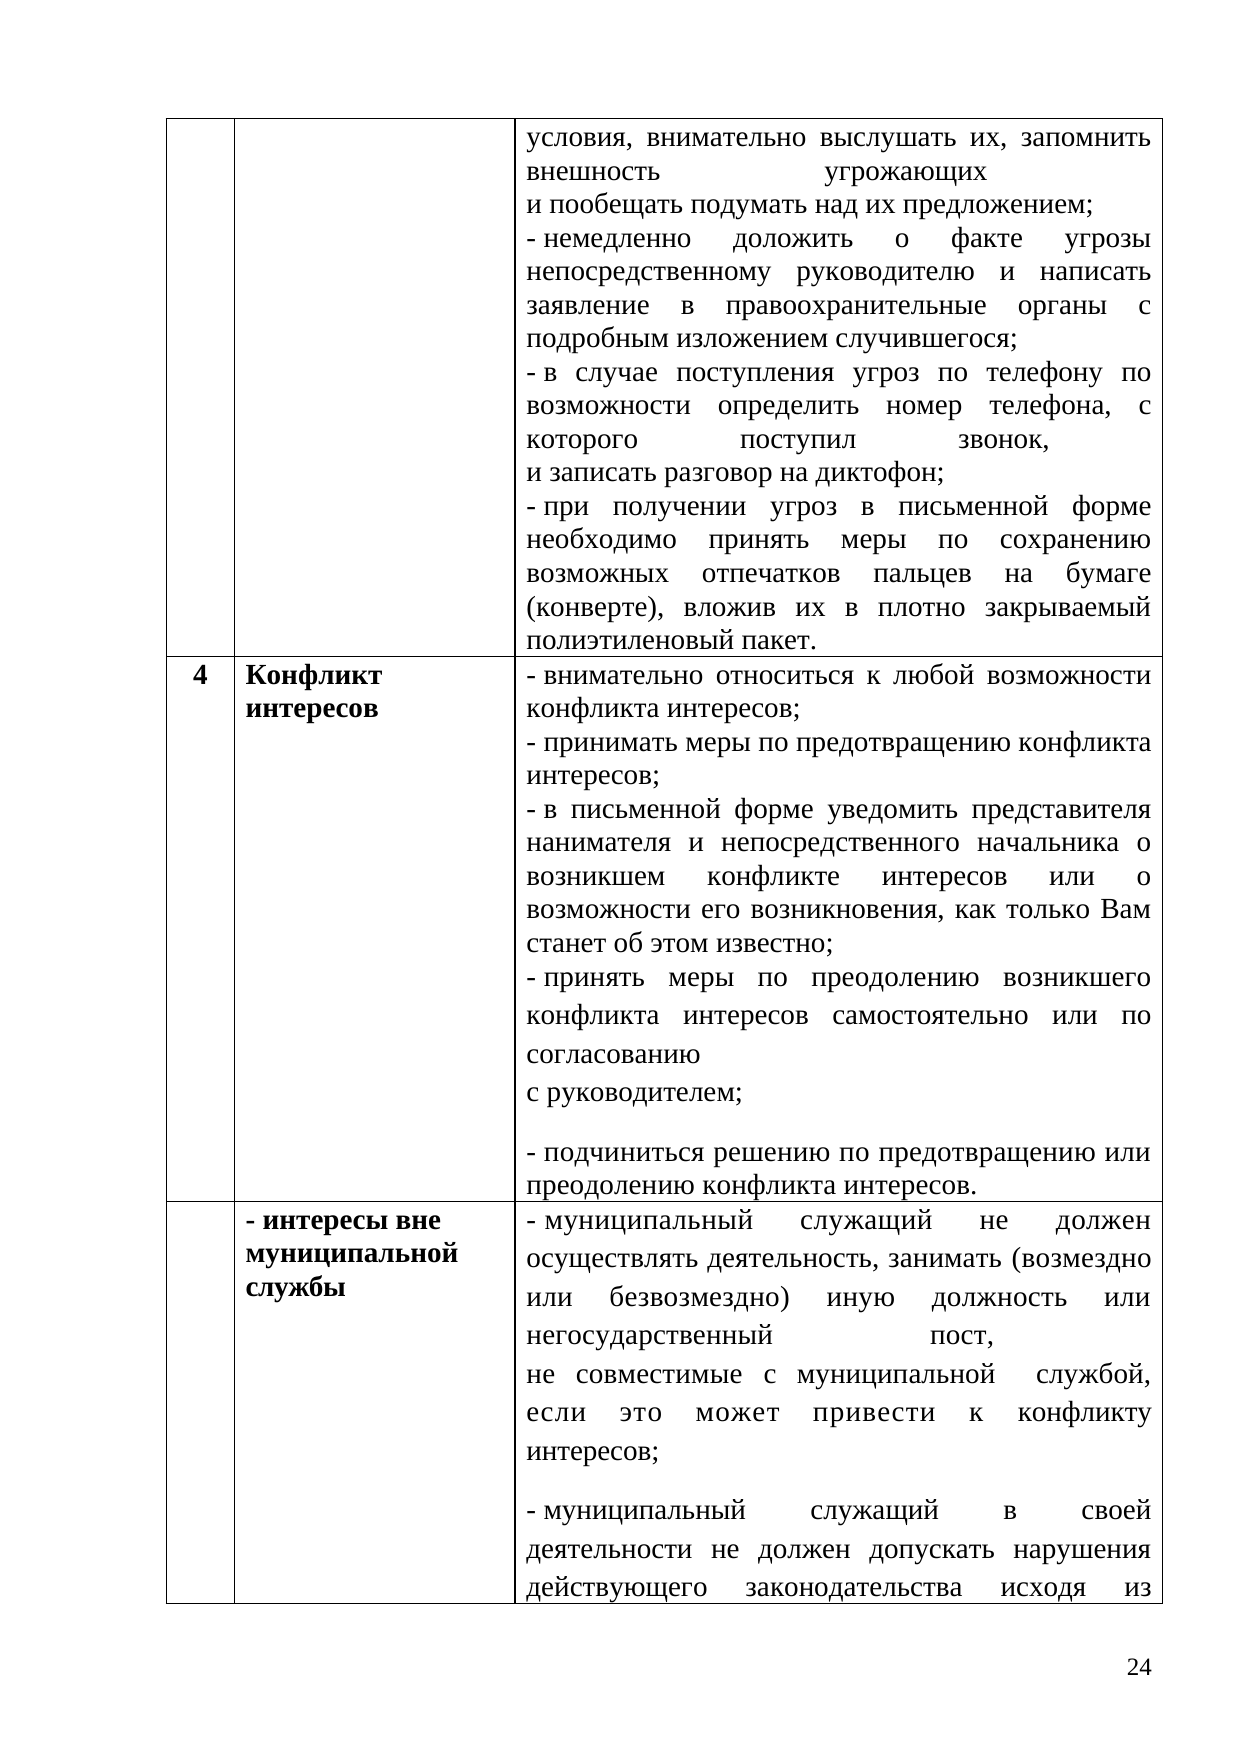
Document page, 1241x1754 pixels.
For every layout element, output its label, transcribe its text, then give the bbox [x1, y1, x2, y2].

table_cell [235, 119, 514, 656]
table_cell Конфликт интересов [235, 657, 514, 1201]
table_cell - внимательно относиться к любой возможности конфликта интересов; - принимать меры по предотвращению конфликта интересов; - в письменной форме уведомить представителя нанимателя и непосредственного начальника о возникшем конфликте интересов или о возможности его возникновения, как только Вам станет об этом известно; - принять меры по преодолению возникшего конфликта интересов самостоятельно или по согласованию с руководителем; - подчиниться решению по предотвращению или преодолению конфликта интересов. [516, 657, 1162, 1201]
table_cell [516, 1202, 1162, 1603]
table_cell [167, 1202, 234, 1603]
table_cell 4 [167, 657, 234, 1201]
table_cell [235, 1202, 514, 1603]
table_cell 3 [167, 119, 234, 656]
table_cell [516, 119, 1162, 656]
